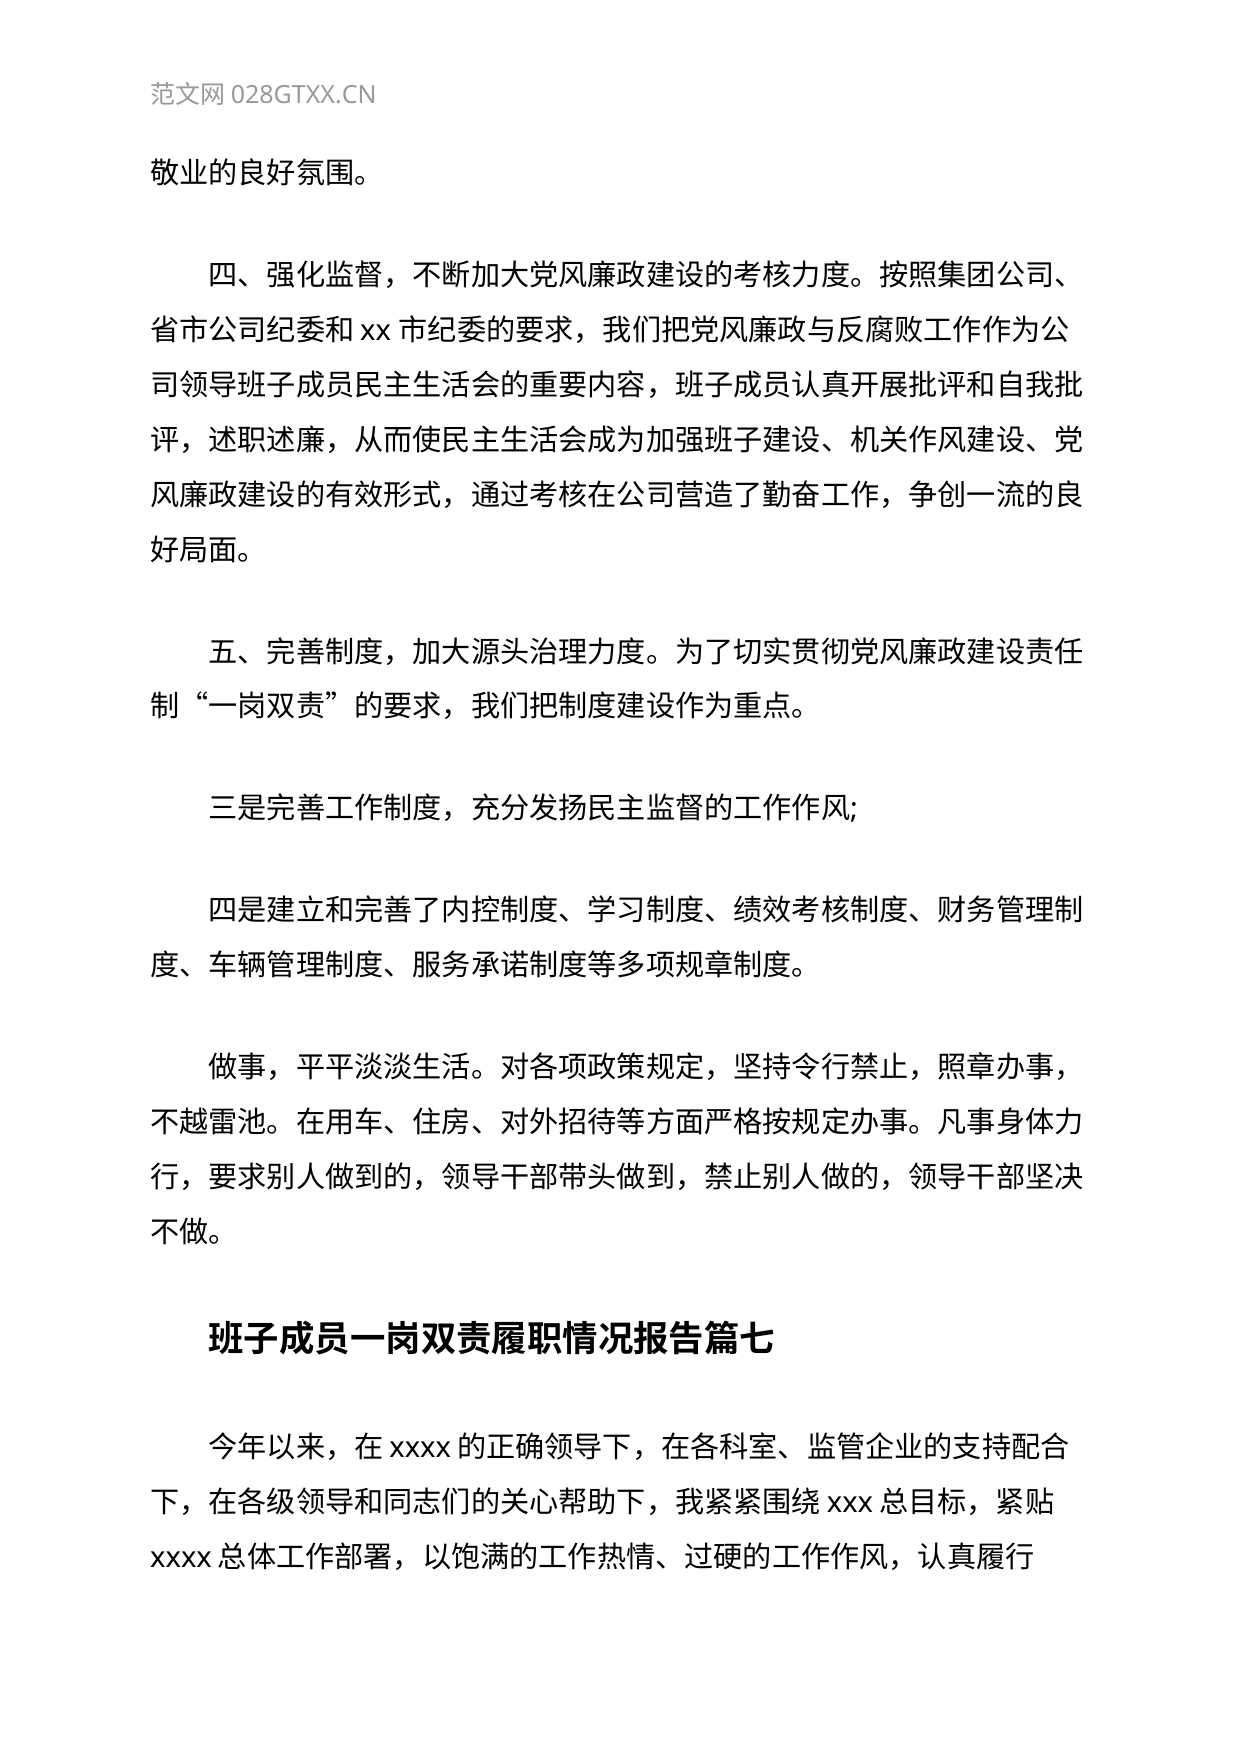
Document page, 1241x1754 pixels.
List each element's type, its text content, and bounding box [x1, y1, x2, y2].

text 班子成员一岗双责履职情况报告篇七 [150, 1310, 1090, 1361]
text 三是完善工作制度，充分发扬民主监督的工作作风; [150, 785, 1090, 827]
text 四是建立和完善了内控制度、学习制度、绩效考核制度、财务管理制度、车辆管理制度、服务承诺制度等多项规章制度。 [150, 887, 1090, 984]
text 四、强化监督，不断加大党风廉政建设的考核力度。按照集团公司、省市公司纪委和xx 市纪委的要求，我们把党风廉政与反腐败工作作为公司领导班子成员民主生活会的重要内容，班子成员认真开展批评和自我批评，述职述廉，从而使民主生活会成为加强班子建设、机关作风建设、党风廉政建设的有效形式，通过考核在公司营造了勤奋工作，争创一流的良好局面。 [150, 252, 1090, 569]
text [150, 150, 1090, 192]
text 做事，平平淡淡生活。对各项政策规定，坚持令行禁止，照章办事，不越雷池。在用车、住房、对外招待等方面严格按规定办事。凡事身体力行，要求别人做到的，领导干部带头做到，禁止别人做的，领导干部坚决不做。 [150, 1043, 1090, 1250]
text 五、完善制度，加大源头治理力度。为了切实贯彻党风廉政建设责任制“一岗双责”的要求，我们把制度建设作为重点。 [150, 628, 1090, 725]
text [150, 1423, 1090, 1576]
